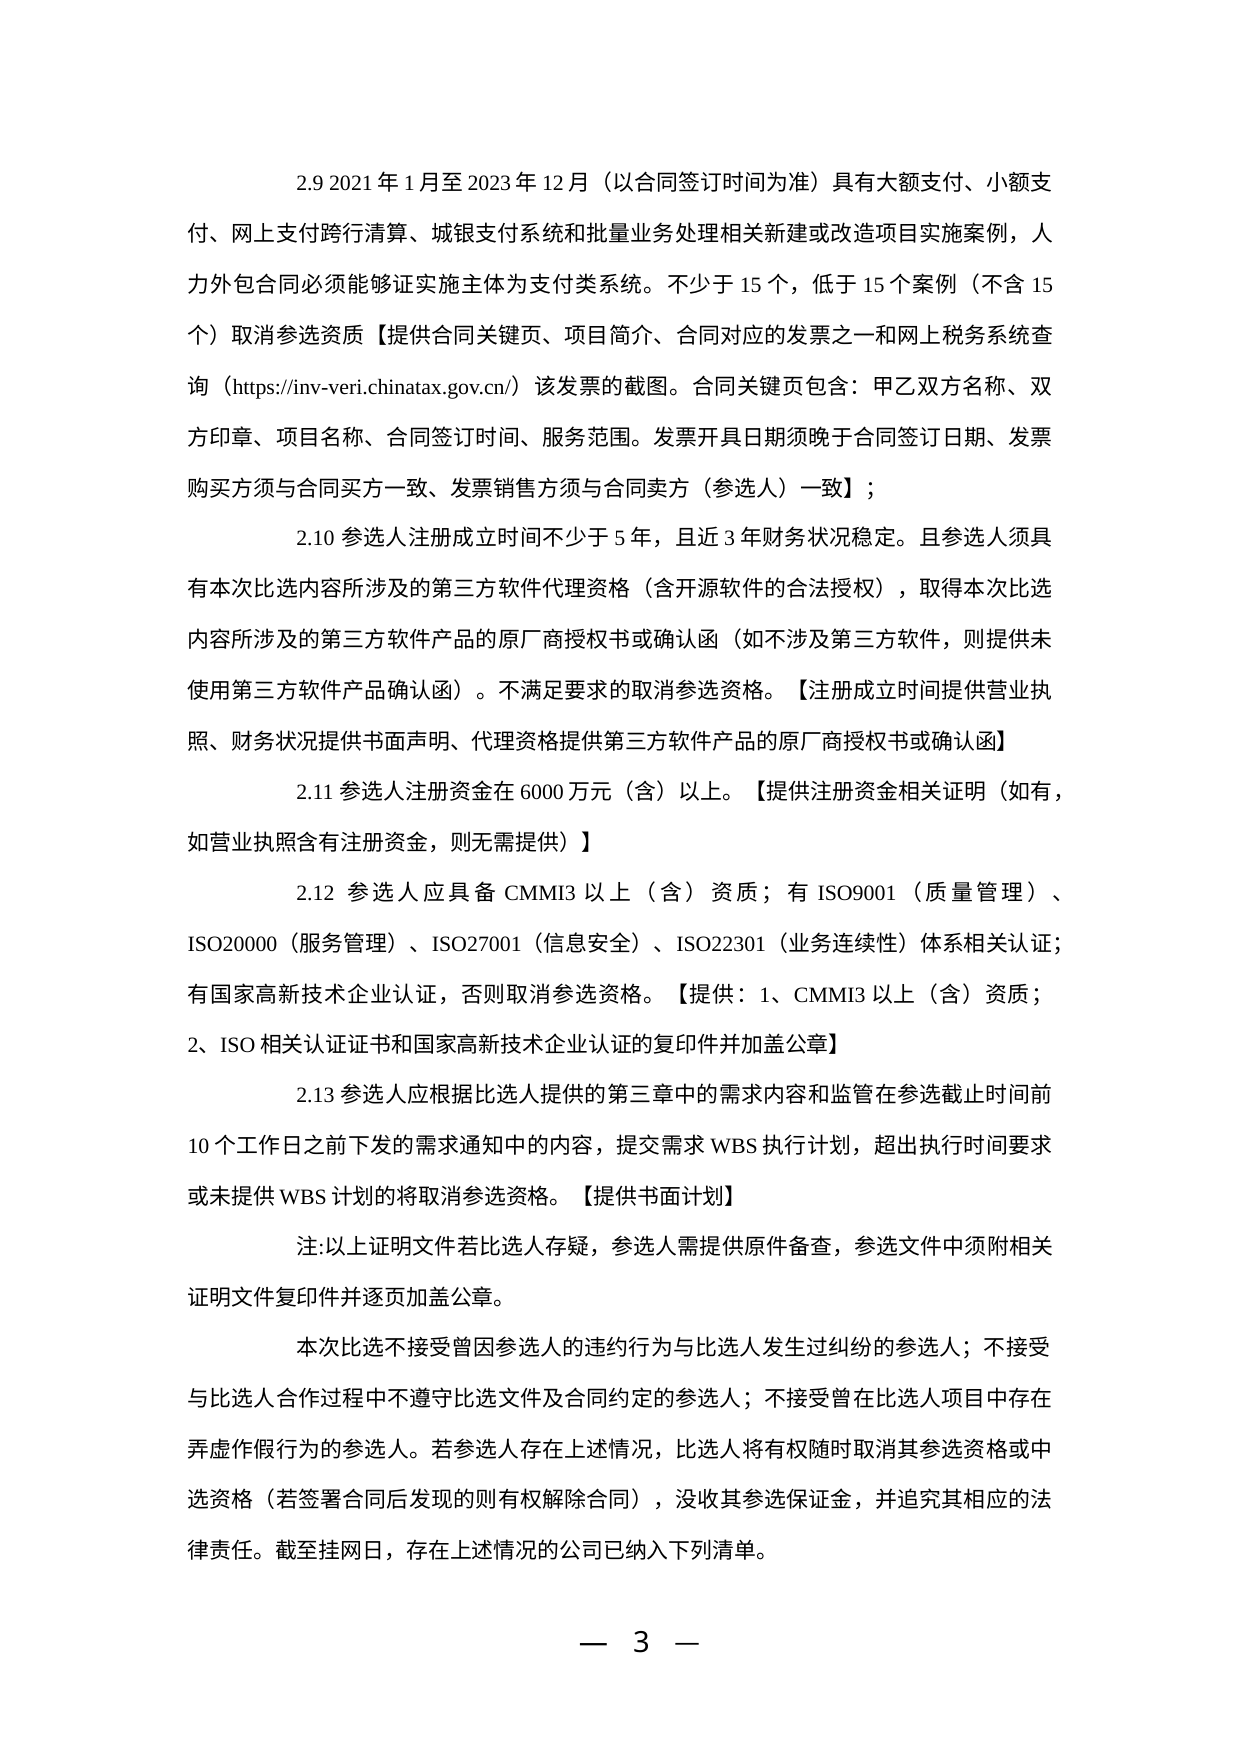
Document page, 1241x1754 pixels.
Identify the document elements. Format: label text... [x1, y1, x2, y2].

text 2.9 2021年1月至2023年12月（以合同签订时间为准）具有大额支付、小额支付、网上支付跨行清算、城银支付系统和批量业务处理相关新建或改造项目实施案例，人力外包合同必须能够证实施主体为支付类系统。不少于15个，低于15个案例（不含15个）取消参选资质【提供合同关键页、项目简介、合同对应的发票之一和网上税务系统查询（https://inv-veri.chinatax.gov.cn/）该发票的截图。合同关键页包含：甲乙双方名称、双方印章、项目名称、合同签订时间、服务范围。发票开具日期须晚于合同签订日期、发票购买方须与合同买方一致、发票销售方须与合同卖方（参选人）一致】； [187, 164, 1053, 503]
text 2.13 参选人应根据比选人提供的第三章中的需求内容和监管在参选截止时间前10个工作日之前下发的需求通知中的内容，提交需求WBS执行计划，超出执行时间要求或未提供WBS计划的将取消参选资格。【提供书面计划】 [187, 1076, 1053, 1212]
text 本次比选不接受曾因参选人的违约行为与比选人发生过纠纷的参选人；不接受与比选人合作过程中不遵守比选文件及合同约定的参选人；不接受曾在比选人项目中存在弄虚作假行为的参选人。若参选人存在上述情况，比选人将有权随时取消其参选资格或中选资格（若签署合同后发现的则有权解除合同），没收其参选保证金，并追究其相应的法律责任。截至挂网日，存在上述情况的公司已纳入下列清单。 [187, 1328, 1053, 1566]
text 2.10 参选人注册成立时间不少于5年，且近3年财务状况稳定。且参选人须具有本次比选内容所涉及的第三方软件代理资格（含开源软件的合法授权），取得本次比选内容所涉及的第三方软件产品的原厂商授权书或确认函（如不涉及第三方软件，则提供未使用第三方软件产品确认函）。不满足要求的取消参选资格。【注册成立时间提供营业执照、财务状况提供书面声明、代理资格提供第三方软件产品的原厂商授权书或确认函】 [187, 519, 1053, 757]
text 注:以上证明文件若比选人存疑，参选人需提供原件备查，参选文件中须附相关证明文件复印件并逐页加盖公章。 [187, 1228, 1053, 1313]
text 2.11 参选人注册资金在6000万元（含）以上。【提供注册资金相关证明（如有，如营业执照含有注册资金，则无需提供）】 [187, 773, 1053, 858]
text 2.12 参选人应具备CMMI3以上（含）资质；有ISO9001（质量管理）、ISO20000（服务管理）、ISO27001（信息安全）、ISO22301（业务连续性）体系相关认证；有国家高新技术企业认证，否则取消参选资格。【提供：1、CMMI3以上（含）资质；2、ISO相关认证证书和国家高新技术企业认证的复印件并加盖公章】 [187, 873, 1053, 1060]
